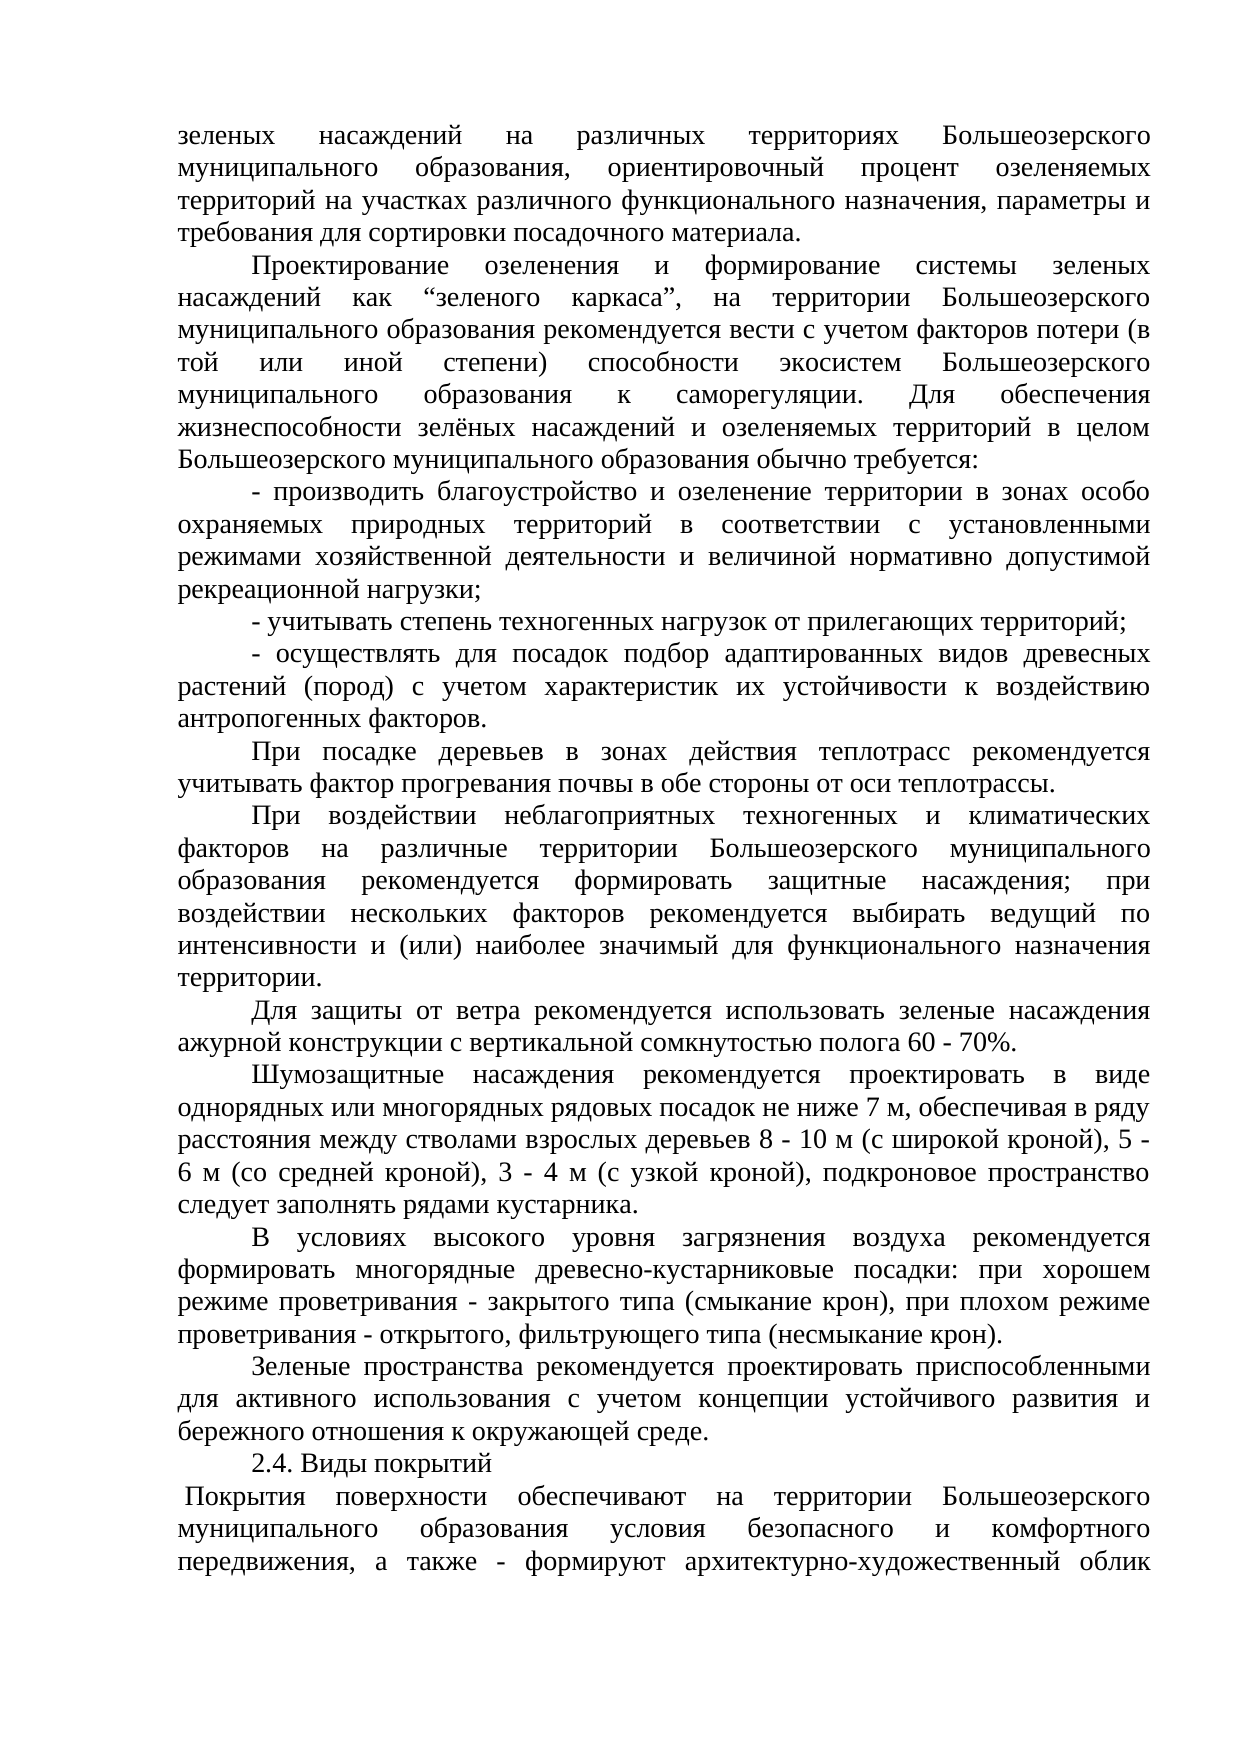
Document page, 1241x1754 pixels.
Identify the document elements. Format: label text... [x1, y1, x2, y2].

text - осуществлять для посадок подбор адаптированных видов древесных растений (пород) с учетом характеристик их устойчивости к воздействию антропогенных факторов. [177, 636, 1152, 734]
text Для защиты от ветра рекомендуется использовать зеленые насаждения ажурной конструкции с вертикальной сомкнутостью полога 60 - 70%. [177, 993, 1152, 1058]
text Зеленые пространства рекомендуется проектировать приспособленными для активного использования с учетом концепции устойчивого развития и бережного отношения к окружающей среде. [177, 1349, 1152, 1446]
text Шумозащитные насаждения рекомендуется проектировать в виде однорядных или многорядных рядовых посадок не ниже 7 м, обеспечивая в ряду расстояния между стволами взрослых деревьев 8 - 10 м (с широкой кроной), 5 - 6 м (со средней кроной), 3 - 4 м (с узкой кроной), подкроновое пространство следует заполнять рядами кустарника. [177, 1058, 1152, 1219]
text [177, 118, 1152, 248]
text 2.4. Виды покрытий [177, 1446, 1152, 1479]
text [177, 1479, 1152, 1576]
text - производить благоустройство и озеленение территории в зонах особо охраняемых природных территорий в соответствии с установленными режимами хозяйственной деятельности и величиной нормативно допустимой рекреационной нагрузки; [177, 474, 1152, 604]
text В условиях высокого уровня загрязнения воздуха рекомендуется формировать многорядные древесно-кустарниковые посадки: при хорошем режиме проветривания - закрытого типа (смыкание крон), при плохом режиме проветривания - открытого, фильтрующего типа (несмыкание крон). [177, 1219, 1152, 1349]
text При посадке деревьев в зонах действия теплотрасс рекомендуется учитывать фактор прогревания почвы в обе стороны от оси теплотрассы. [177, 734, 1152, 798]
text Проектирование озеленения и формирование системы зеленых насаждений как “зеленого каркаса”, на территории Большеозерского муниципального образования рекомендуется вести с учетом факторов потери (в той или иной степени) способности экосистем Большеозерского муниципального образования к саморегуляции. Для обеспечения жизнеспособности зелёных насаждений и озеленяемых территорий в целом Большеозерского муниципального образования обычно требуется: [177, 248, 1152, 474]
text При воздействии неблагоприятных техногенных и климатических факторов на различные территории Большеозерского муниципального образования рекомендуется формировать защитные насаждения; при воздействии нескольких факторов рекомендуется выбирать ведущий по интенсивности и (или) наиболее значимый для функционального назначения территории. [177, 798, 1152, 993]
text - учитывать степень техногенных нагрузок от прилегающих территорий; [177, 604, 1152, 636]
